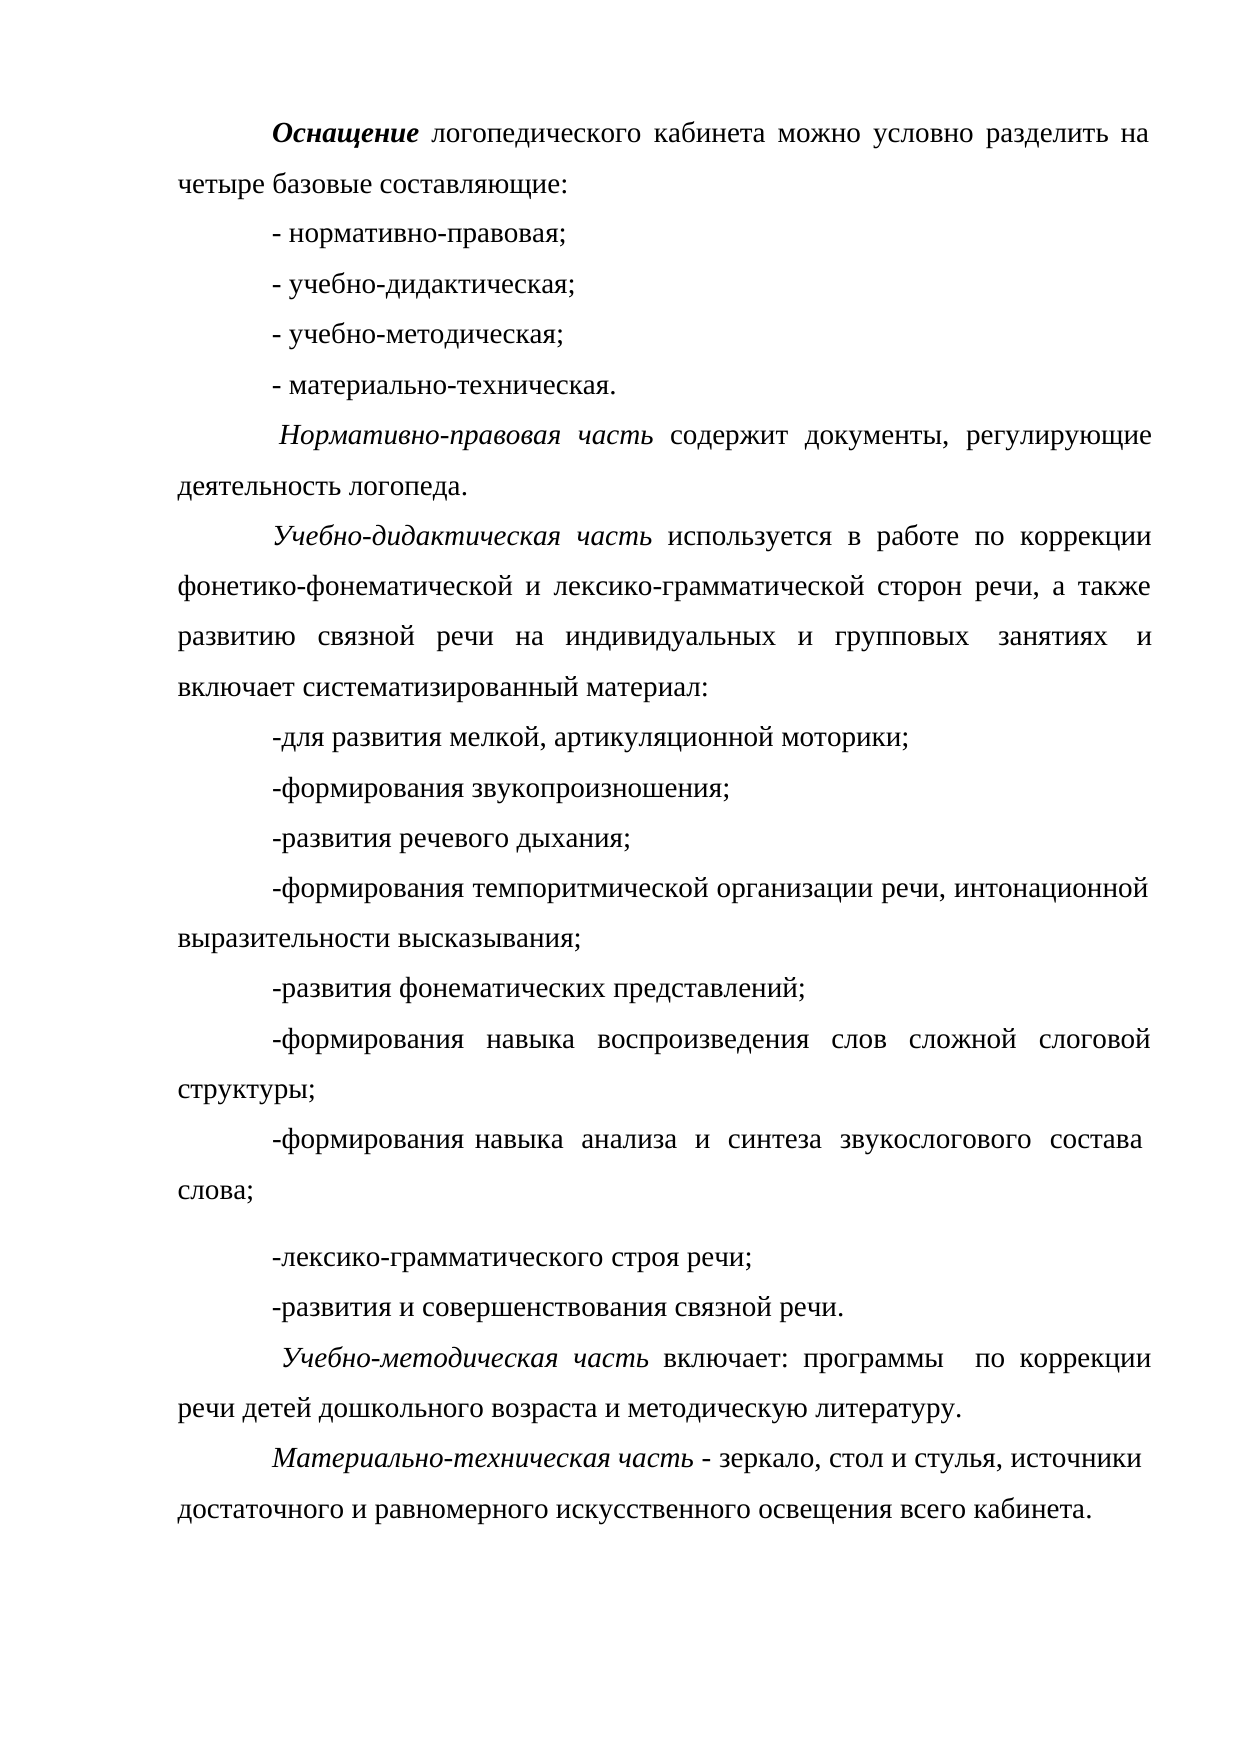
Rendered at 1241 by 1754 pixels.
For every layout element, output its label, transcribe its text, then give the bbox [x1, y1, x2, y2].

text -формирования навыка воспроизведения слов сложной слоговой структуры; [177, 1021, 1152, 1105]
list учебно-дидактическая; [272, 266, 1163, 300]
text -формирования темпоритмической организации речи, интонационной выразительности высказывания; [177, 870, 1163, 954]
text -формирования навыка анализа и синтеза звукослогового состава [272, 1122, 1163, 1155]
list учебно-методическая; [272, 317, 1163, 350]
text -развития фонематических представлений; [272, 971, 1163, 1004]
list материально-техническая. [272, 367, 1163, 401]
text -для развития мелкой, артикуляционной моторики; [272, 719, 1163, 753]
text -формирования звукопроизношения; [272, 770, 1163, 803]
text Материально-техническая часть - зеркало, стол и стулья, источники достаточного и равномерного искусственного освещения всего кабинета. [177, 1441, 1148, 1524]
text -развития речевого дыхания; [272, 820, 1163, 853]
text -развития и совершенствования связной речи. [272, 1289, 1163, 1323]
text Учебно-дидактическая часть используется в работе по коррекции фонетико-фонематической и лексико-грамматической сторон речи, а также развитию связной речи на индивидуальных и групповых занятиях и включает систематизированный материал: [177, 518, 1152, 702]
text слова; [177, 1172, 254, 1206]
text Оснащение логопедического кабинета можно условно разделить на четыре базовые составляющие: [177, 115, 1163, 199]
text -лексико-грамматического строя речи; [272, 1239, 1163, 1273]
text речи детей дошкольного возраста и методическую литературу. [177, 1390, 1163, 1424]
list нормативно-правовая; [272, 217, 1163, 249]
text Учебно-методическая часть включает: программы по коррекции [281, 1340, 1163, 1373]
text Нормативно-правовая часть содержит документы, регулирующие деятельность логопеда. [177, 417, 1152, 501]
